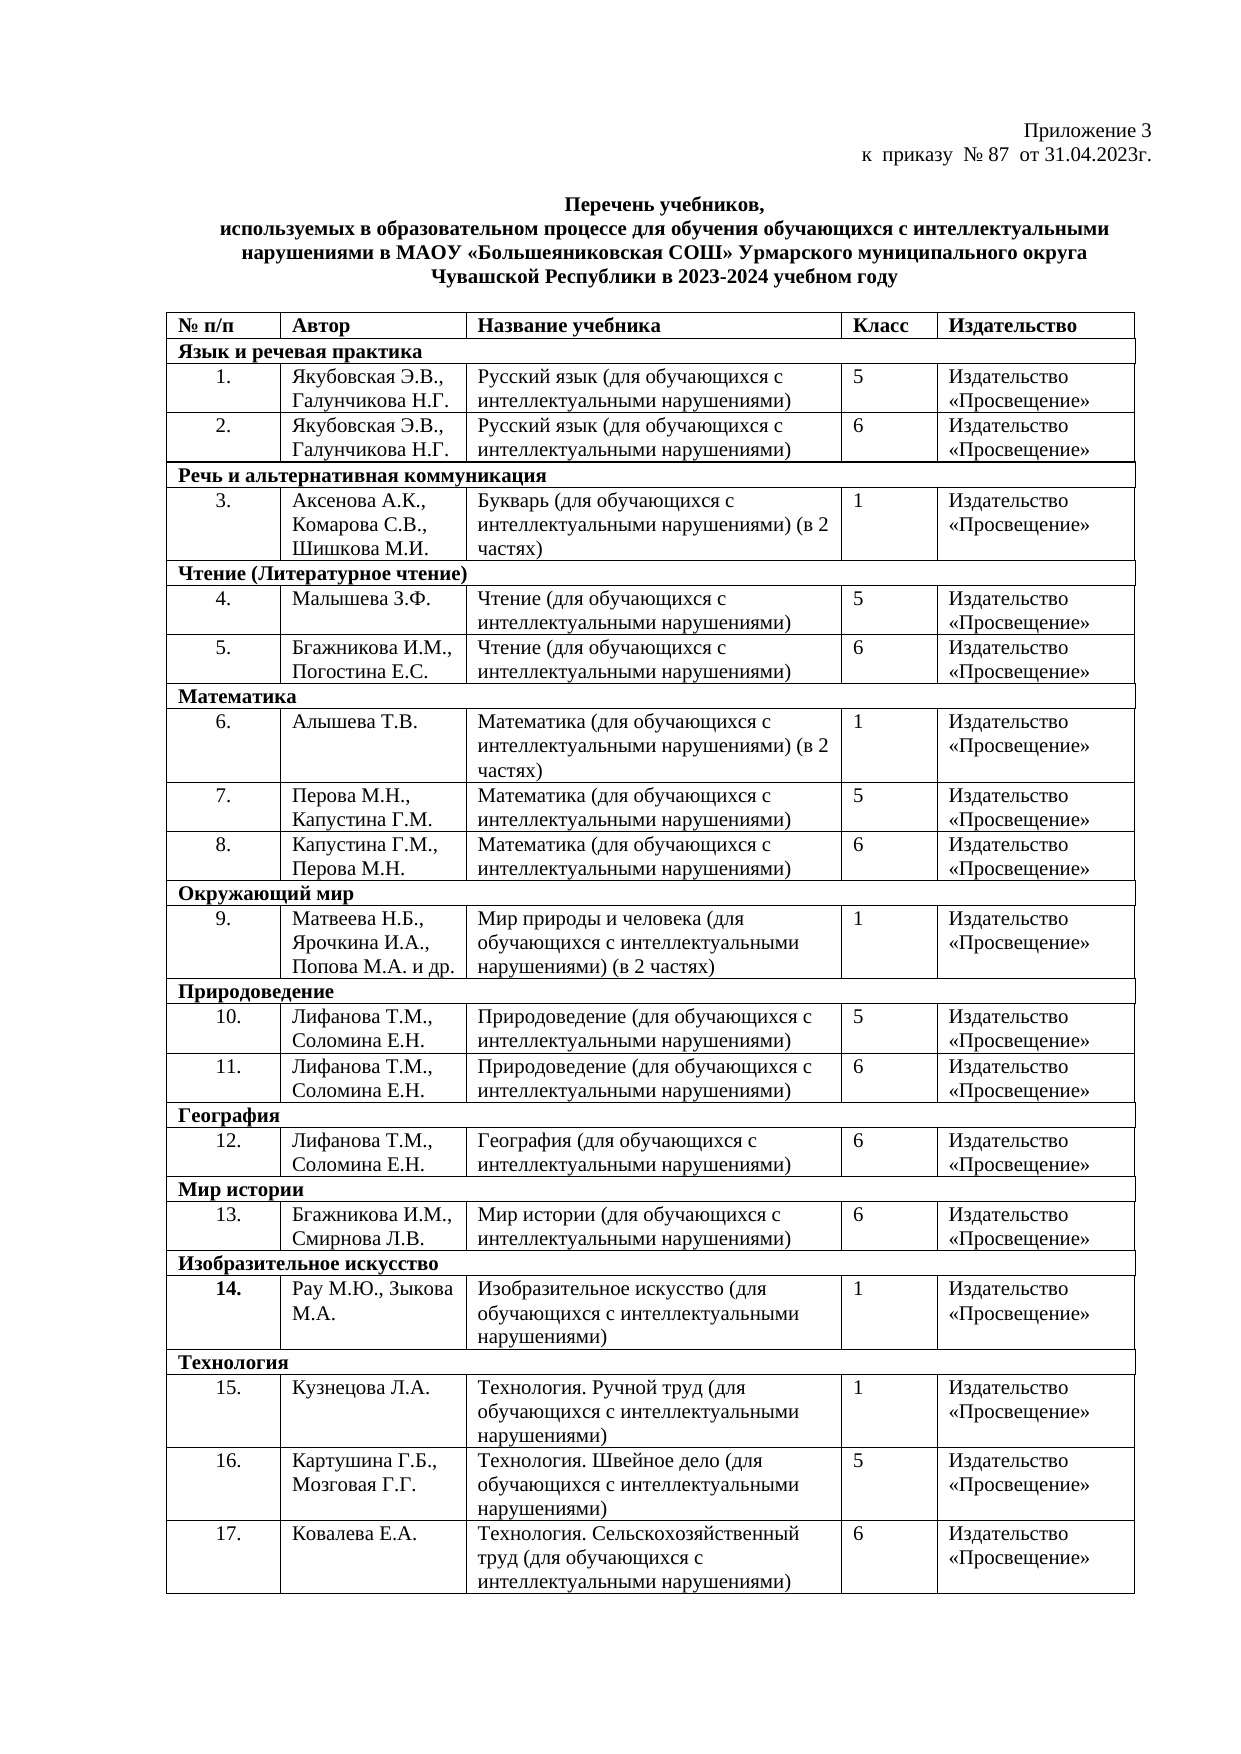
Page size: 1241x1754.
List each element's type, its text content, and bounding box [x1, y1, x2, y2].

table_cell Технология [167, 1350, 1135, 1374]
table_cell [167, 364, 280, 412]
table_cell Якубовская Э.В., Галунчикова Н.Г. [281, 413, 466, 461]
text Чувашской Республики в 2023-2024 учебном году [177, 264, 1152, 288]
table_header Автор [281, 313, 466, 338]
table_cell 1 [842, 488, 937, 560]
table_cell 6 [842, 1202, 937, 1250]
table_cell Математика (для обучающихся с интеллектуальными нарушениями) (в 2 частях) [467, 709, 841, 782]
table_cell [167, 709, 280, 782]
table_header Издательство [938, 313, 1134, 338]
text используемых в образовательном процессе для обучения обучающихся с интеллектуальными нарушениями в МАОУ «Большеяниковская СОШ» Урмарского муниципального округа [177, 216, 1152, 264]
table_cell География (для обучающихся с интеллектуальными нарушениями) [467, 1128, 841, 1176]
table_cell 5 [842, 1448, 937, 1520]
table_cell Издательство «Просвещение» [938, 586, 1134, 634]
table_cell Русский язык (для обучающихся с интеллектуальными нарушениями) [467, 413, 841, 461]
table_cell 5 [842, 364, 937, 412]
table_cell [167, 1202, 280, 1250]
table_cell Перова М.Н., Капустина Г.М. [281, 783, 466, 831]
table_cell Мир истории [167, 1177, 1135, 1201]
table_cell Картушина Г.Б., Мозговая Г.Г. [281, 1448, 466, 1520]
table_cell [167, 1375, 280, 1447]
table_cell Издательство «Просвещение» [938, 488, 1134, 560]
table_cell Издательство «Просвещение» [938, 635, 1134, 683]
table_cell Издательство «Просвещение» [938, 906, 1134, 978]
table_cell [167, 586, 280, 634]
table_cell Издательство «Просвещение» [938, 1521, 1134, 1593]
table_cell 1 [842, 1276, 937, 1348]
table_cell Математика (для обучающихся с интеллектуальными нарушениями) [467, 783, 841, 831]
table_cell Издательство «Просвещение» [938, 1128, 1134, 1176]
table_cell [167, 1128, 280, 1176]
table_cell [167, 1276, 280, 1348]
table_cell Издательство «Просвещение» [938, 413, 1134, 461]
table_cell Издательство «Просвещение» [938, 709, 1134, 782]
table_cell Издательство «Просвещение» [938, 1054, 1134, 1102]
table_cell Технология. Ручной труд (для обучающихся с интеллектуальными нарушениями) [467, 1375, 841, 1447]
table_cell Рау М.Ю., Зыкова М.А. [281, 1276, 466, 1348]
table_cell Изобразительное искусство (для обучающихся с интеллектуальными нарушениями) [467, 1276, 841, 1348]
table_cell [167, 906, 280, 978]
table_cell Издательство «Просвещение» [938, 1004, 1134, 1052]
table_cell Технология. Сельскохозяйственный труд (для обучающихся с интеллектуальными нарушениями) [467, 1521, 841, 1593]
table_cell Издательство «Просвещение» [938, 1375, 1134, 1447]
table_cell [167, 635, 280, 683]
table_cell 1 [842, 1375, 937, 1447]
table_cell Математика (для обучающихся с интеллектуальными нарушениями) [467, 832, 841, 880]
table_cell 6 [842, 1128, 937, 1176]
table_cell Издательство «Просвещение» [938, 1202, 1134, 1250]
table_cell Чтение (Литературное чтение) [167, 561, 1135, 585]
table_header Класс [842, 313, 937, 338]
table_cell Издательство «Просвещение» [938, 1448, 1134, 1520]
table_cell 5 [842, 783, 937, 831]
table_cell Чтение (для обучающихся с интеллектуальными нарушениями) [467, 635, 841, 683]
table_cell Матвеева Н.Б., Ярочкина И.А., Попова М.А. и др. [281, 906, 466, 978]
table_cell Бгажникова И.М., Смирнова Л.В. [281, 1202, 466, 1250]
table_cell 5 [842, 1004, 937, 1052]
table_cell Технология. Швейное дело (для обучающихся с интеллектуальными нарушениями) [467, 1448, 841, 1520]
table_cell Алышева Т.В. [281, 709, 466, 782]
table_cell Чтение (для обучающихся с интеллектуальными нарушениями) [467, 586, 841, 634]
table_cell 6 [842, 832, 937, 880]
table_cell Природоведение (для обучающихся с интеллектуальными нарушениями) [467, 1004, 841, 1052]
table_cell Речь и альтернативная коммуникация [167, 463, 1135, 487]
table_cell [167, 1004, 280, 1052]
table_header № п/п [167, 313, 280, 338]
text Приложение 3 [177, 118, 1152, 142]
table_cell Кузнецова Л.А. [281, 1375, 466, 1447]
table_cell 6 [842, 1521, 937, 1593]
table_cell Якубовская Э.В., Галунчикова Н.Г. [281, 364, 466, 412]
table_cell Лифанова Т.М., Соломина Е.Н. [281, 1054, 466, 1102]
table_cell Малышева З.Ф. [281, 586, 466, 634]
table_cell [167, 413, 280, 461]
table_cell Русский язык (для обучающихся с интеллектуальными нарушениями) [467, 364, 841, 412]
table_cell Аксенова А.К., Комарова С.В., Шишкова М.И. [281, 488, 466, 560]
table_cell 6 [842, 1054, 937, 1102]
table_cell 6 [842, 413, 937, 461]
table_cell Издательство «Просвещение» [938, 783, 1134, 831]
table_cell Лифанова Т.М., Соломина Е.Н. [281, 1128, 466, 1176]
table_cell Букварь (для обучающихся с интеллектуальными нарушениями) (в 2 частях) [467, 488, 841, 560]
table_cell [167, 783, 280, 831]
table_cell Издательство «Просвещение» [938, 1276, 1134, 1348]
table_cell Окружающий мир [167, 881, 1135, 905]
text Перечень учебников, [177, 192, 1152, 216]
table_cell Ковалева Е.А. [281, 1521, 466, 1593]
table_cell [167, 1448, 280, 1520]
table_cell [167, 488, 280, 560]
table_cell [167, 1054, 280, 1102]
table_cell Издательство «Просвещение» [938, 364, 1134, 412]
table_header Название учебника [467, 313, 841, 338]
table_cell Капустина Г.М., Перова М.Н. [281, 832, 466, 880]
table_cell Изобразительное искусство [167, 1251, 1135, 1275]
table_cell [167, 1521, 280, 1593]
table_cell Математика [167, 684, 1135, 708]
table_cell Издательство «Просвещение» [938, 832, 1134, 880]
table_cell География [167, 1103, 1135, 1127]
table_cell 5 [842, 586, 937, 634]
table_cell Лифанова Т.М., Соломина Е.Н. [281, 1004, 466, 1052]
table_cell 1 [842, 709, 937, 782]
table_cell Язык и речевая практика [167, 339, 1135, 363]
table_cell [167, 832, 280, 880]
table_cell 6 [842, 635, 937, 683]
table_cell Мир истории (для обучающихся с интеллектуальными нарушениями) [467, 1202, 841, 1250]
table_cell Бгажникова И.М., Погостина Е.С. [281, 635, 466, 683]
text к приказу № 87 от 31.04.2023г. [177, 142, 1152, 166]
table_cell 1 [842, 906, 937, 978]
table_cell Природоведение (для обучающихся с интеллектуальными нарушениями) [467, 1054, 841, 1102]
table_cell Природоведение [167, 979, 1135, 1003]
table_cell Мир природы и человека (для обучающихся с интеллектуальными нарушениями) (в 2 частях) [467, 906, 841, 978]
